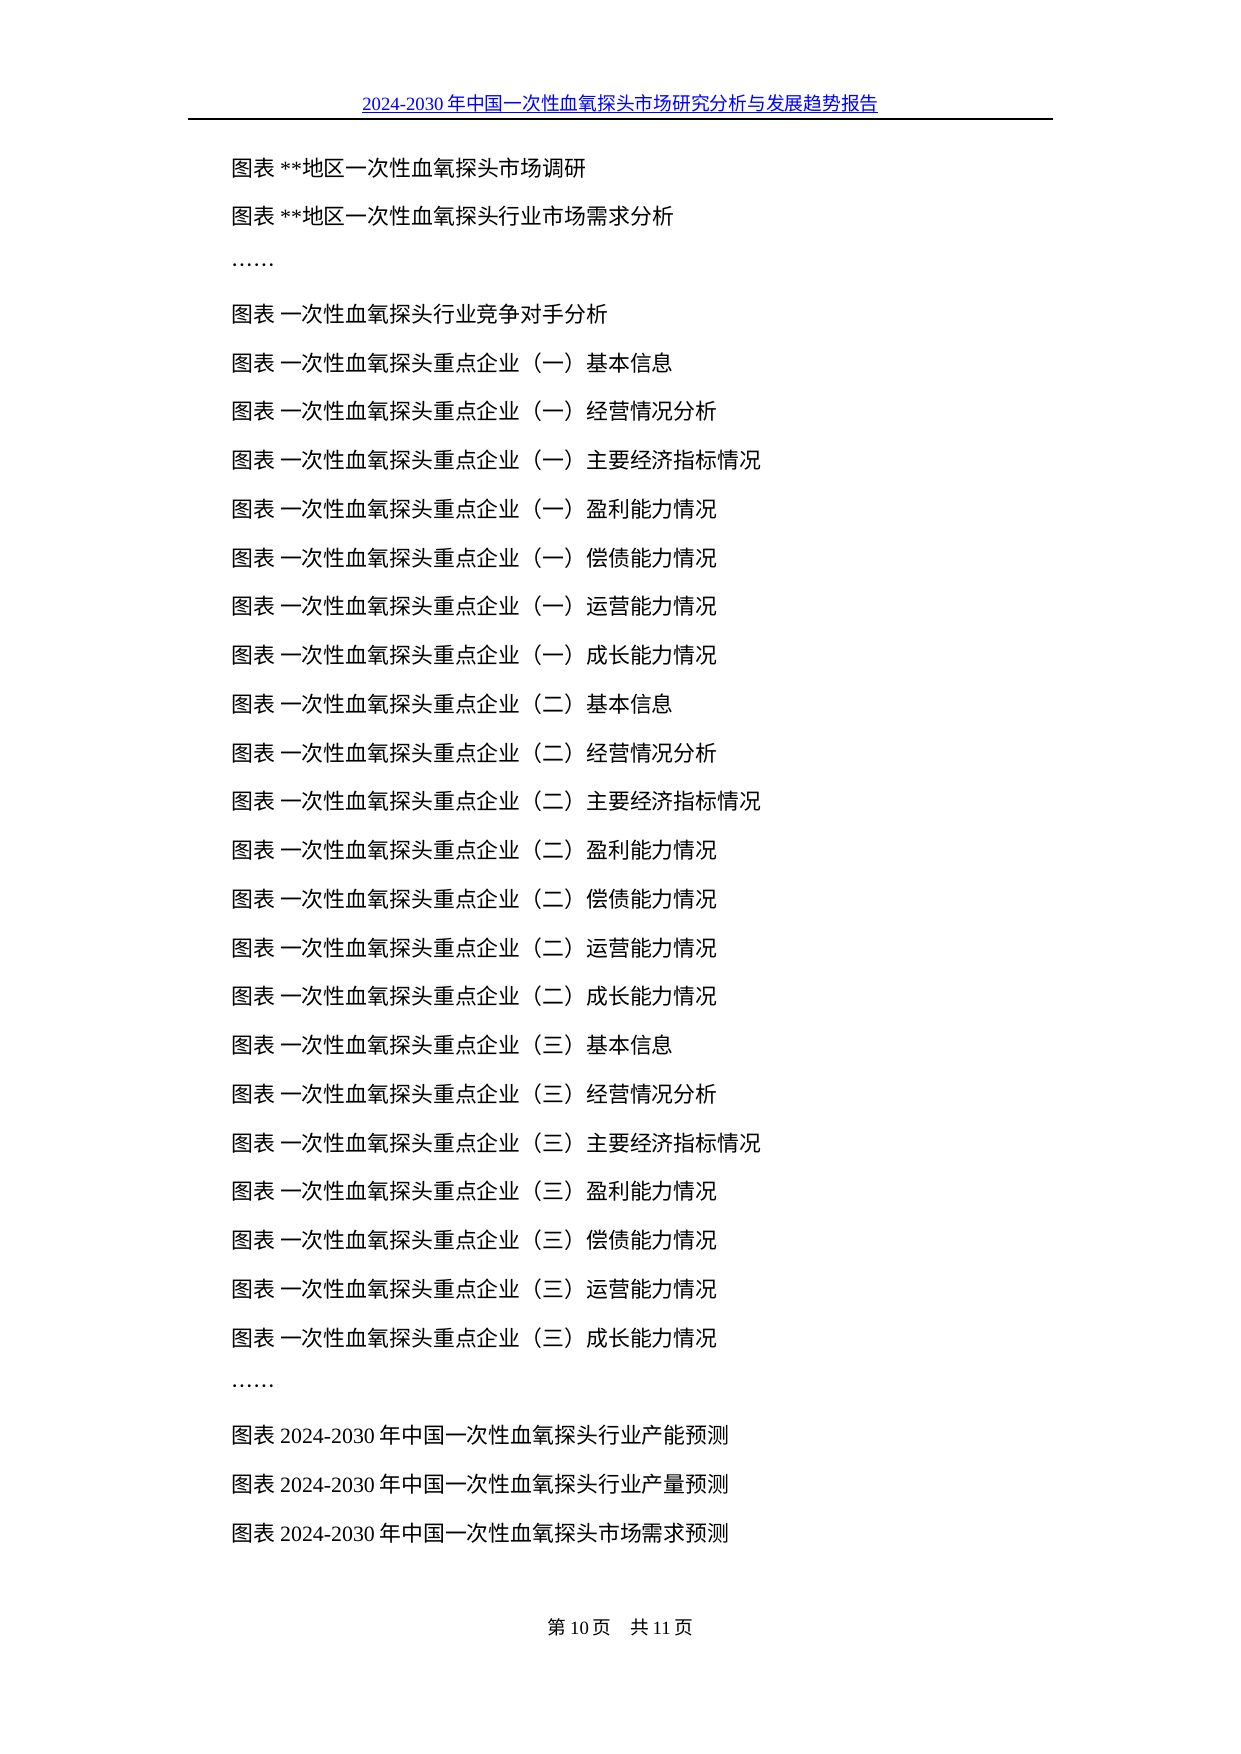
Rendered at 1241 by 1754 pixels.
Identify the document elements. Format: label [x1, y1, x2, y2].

text [187, 150, 1053, 1548]
